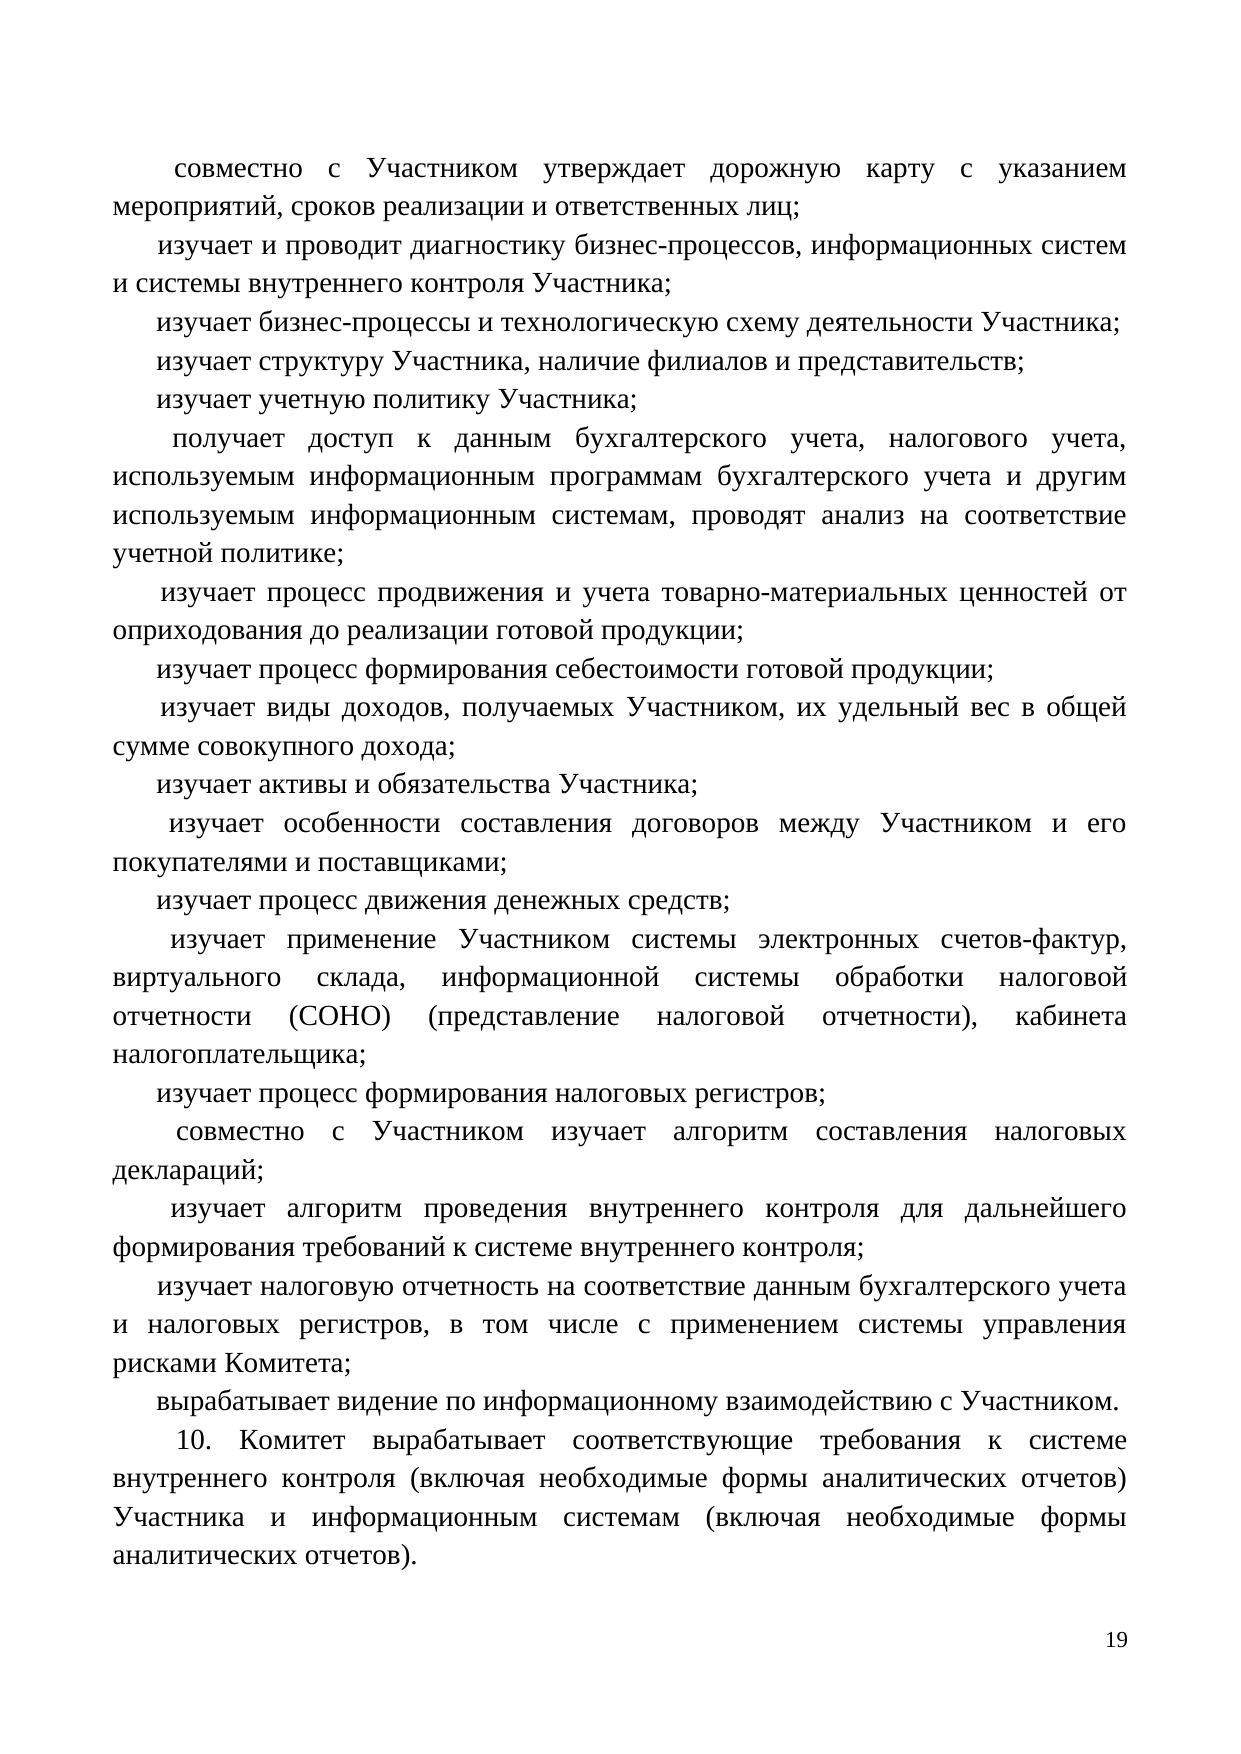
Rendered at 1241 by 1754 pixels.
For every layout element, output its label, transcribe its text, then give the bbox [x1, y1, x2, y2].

text изучает структуру Участника, наличие филиалов и представительств; [112, 343, 1128, 376]
text вырабатывает видение по информационному взаимодействию с Участником. [112, 1383, 1128, 1417]
text изучает применение Участником системы электронных счетов-фактур, виртуального склада, информационной системы обработки налоговой отчетности (СОНО) (представление налоговой отчетности), кабинета налогоплательщика; [112, 921, 1128, 1070]
text изучает бизнес-процессы и технологическую схему деятельности Участника; [112, 304, 1128, 338]
text изучает учетную политику Участника; [112, 381, 1128, 415]
text изучает особенности составления договоров между Участником и его покупателями и поставщиками; [112, 805, 1128, 877]
text изучает виды доходов, получаемых Участником, их удельный вес в общей сумме совокупного дохода; [112, 689, 1128, 762]
text изучает активы и обязательства Участника; [112, 767, 1128, 800]
text изучает налоговую отчетность на соответствие данным бухгалтерского учета и налоговых регистров, в том числе с применением системы управления рисками Комитета; [112, 1268, 1128, 1378]
text изучает алгоритм проведения внутреннего контроля для дальнейшего формирования требований к системе внутреннего контроля; [112, 1191, 1128, 1263]
text изучает процесс формирования себестоимости готовой продукции; [112, 651, 1128, 684]
text совместно с Участником утверждает дорожную карту с указанием мероприятий, сроков реализации и ответственных лиц; [112, 150, 1128, 222]
text изучает процесс продвижения и учета товарно-материальных ценностей от оприходования до реализации готовой продукции; [112, 574, 1128, 646]
text совместно с Участником изучает алгоритм составления налоговых деклараций; [112, 1113, 1128, 1186]
text изучает процесс движения денежных средств; [112, 882, 1128, 916]
text получает доступ к данным бухгалтерского учета, налогового учета, используемым информационным программам бухгалтерского учета и другим используемым информационным системам, проводят анализ на соответствие учетной политике; [112, 420, 1128, 569]
text изучает процесс формирования налоговых регистров; [112, 1075, 1128, 1108]
text 10. Комитет вырабатывает соответствующие требования к системе внутреннего контроля (включая необходимые формы аналитических отчетов) Участника и информационным системам (включая необходимые формы аналитических отчетов). [112, 1422, 1128, 1571]
text изучает и проводит диагностику бизнес-процессов, информационных систем и системы внутреннего контроля Участника; [112, 227, 1128, 299]
